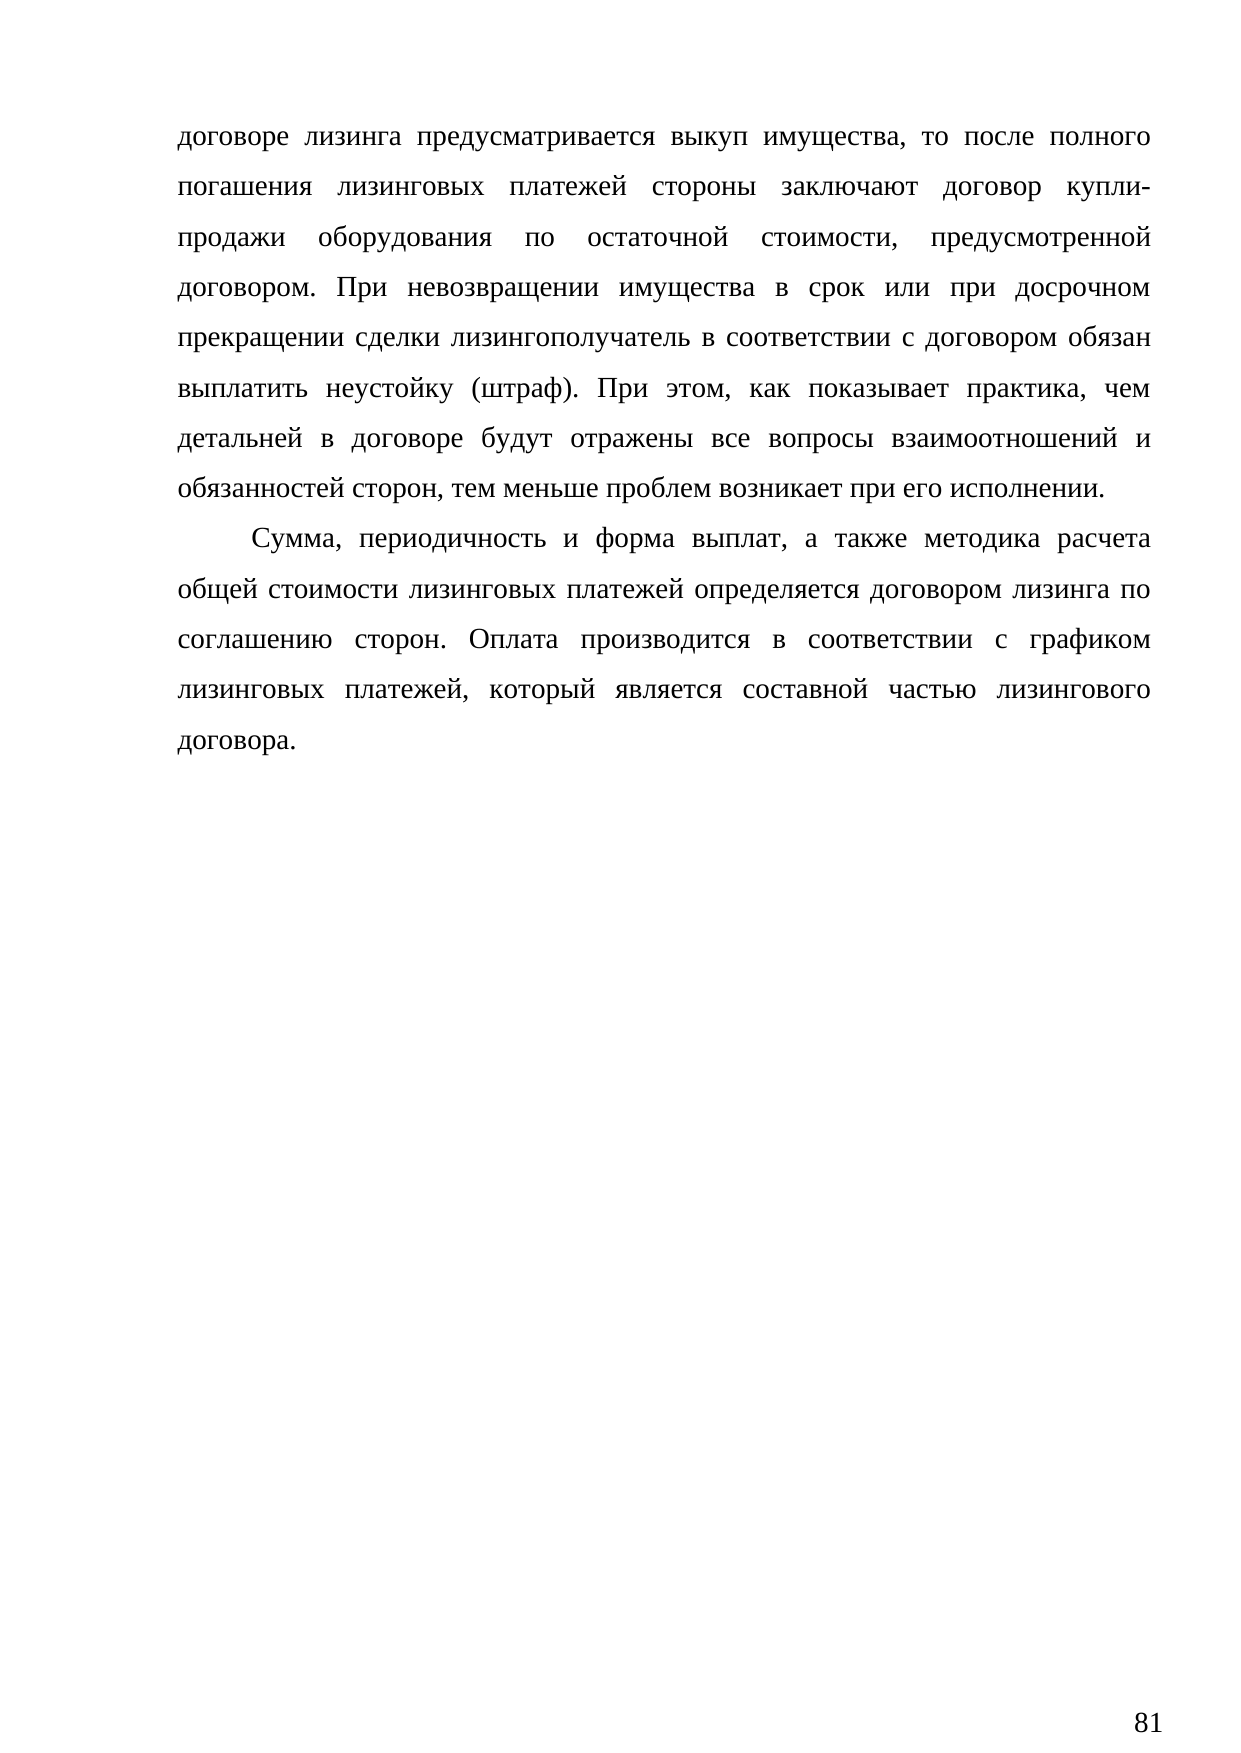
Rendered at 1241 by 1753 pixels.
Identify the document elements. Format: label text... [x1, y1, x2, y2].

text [177, 118, 1152, 504]
text Сумма, периодичность и форма выплат, а также методика расчета общей стоимости лизинговых платежей определяется договором лизинга по соглашению сторон. Оплата производится в соответствии с графиком лизинговых платежей, который является составной частью лизингового договора. [177, 521, 1152, 755]
